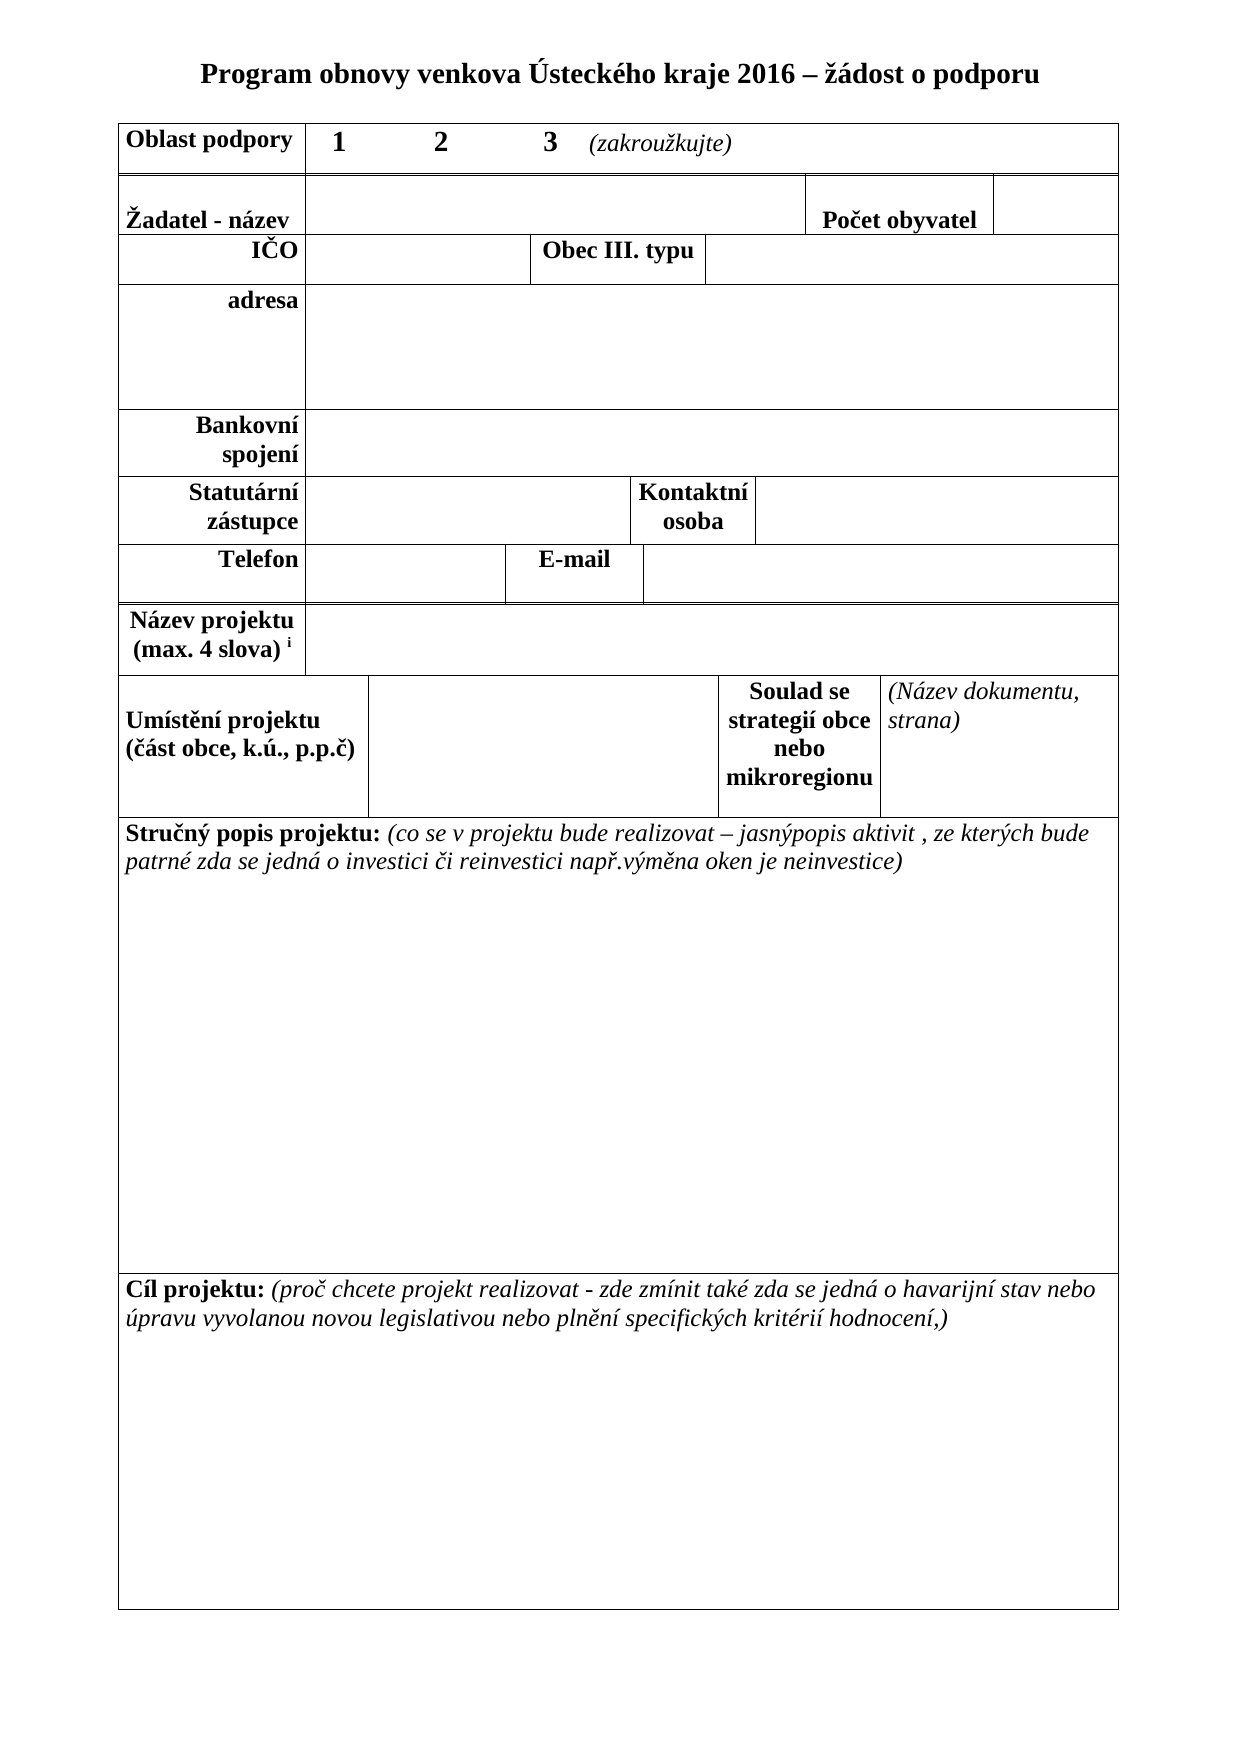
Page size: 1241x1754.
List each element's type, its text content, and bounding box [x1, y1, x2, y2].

text Program obnovy venkova Ústeckého kraje 2016 – žádost o podporu [118, 56, 1122, 90]
table_cell Název projektu (max. 4 slova) [119, 605, 305, 675]
table_cell IČO [119, 235, 305, 284]
table_cell adresa [119, 285, 305, 409]
table_cell [306, 545, 505, 602]
table_cell Bankovní spojení [119, 410, 305, 476]
table_cell Obec III. typu [531, 235, 705, 284]
table_cell [644, 545, 1118, 602]
table_cell Umístění projektu (část obce, k.ú., p.p.č) [119, 676, 368, 817]
table_header Oblast podpory [119, 124, 305, 173]
table_cell [756, 477, 1118, 543]
table_cell Cíl projektu: (proč chcete projekt realizovat - zde zmínit také zda se jedná o havarijní stav nebo úpravu vyvolanou novou legislativou nebo plnění specifických kritérií hodnocení,) [119, 1274, 1118, 1609]
table_cell (Název dokumentu, strana) [881, 676, 1118, 817]
table_cell Žadatel - název [119, 176, 305, 234]
table_cell Telefon [119, 545, 305, 602]
table_cell Stručný popis projektu: (co se v projektu bude realizovat – jasnýpopis aktivit , ze kterých bude patrné zda se jedná o investici či reinvestici např.výměna oken je neinvestice) [119, 818, 1118, 1273]
table_cell [306, 176, 805, 234]
table_cell [306, 605, 1118, 675]
table_cell Počet obyvatel [806, 176, 993, 234]
table_header 1 2 3 (zakroužkujte) [306, 124, 1118, 173]
table_cell [306, 285, 1118, 409]
table_cell [706, 235, 1118, 284]
table_cell Statutární zástupce [119, 477, 305, 543]
table_cell [369, 676, 718, 817]
table_cell E-mail [506, 545, 643, 602]
table_cell Kontaktní osoba [631, 477, 755, 543]
table_cell [994, 176, 1118, 234]
table_cell [306, 235, 530, 284]
table_cell [306, 477, 630, 543]
table_cell Soulad se strategií obce nebo mikroregionu [719, 676, 880, 817]
table_cell [306, 410, 1118, 476]
